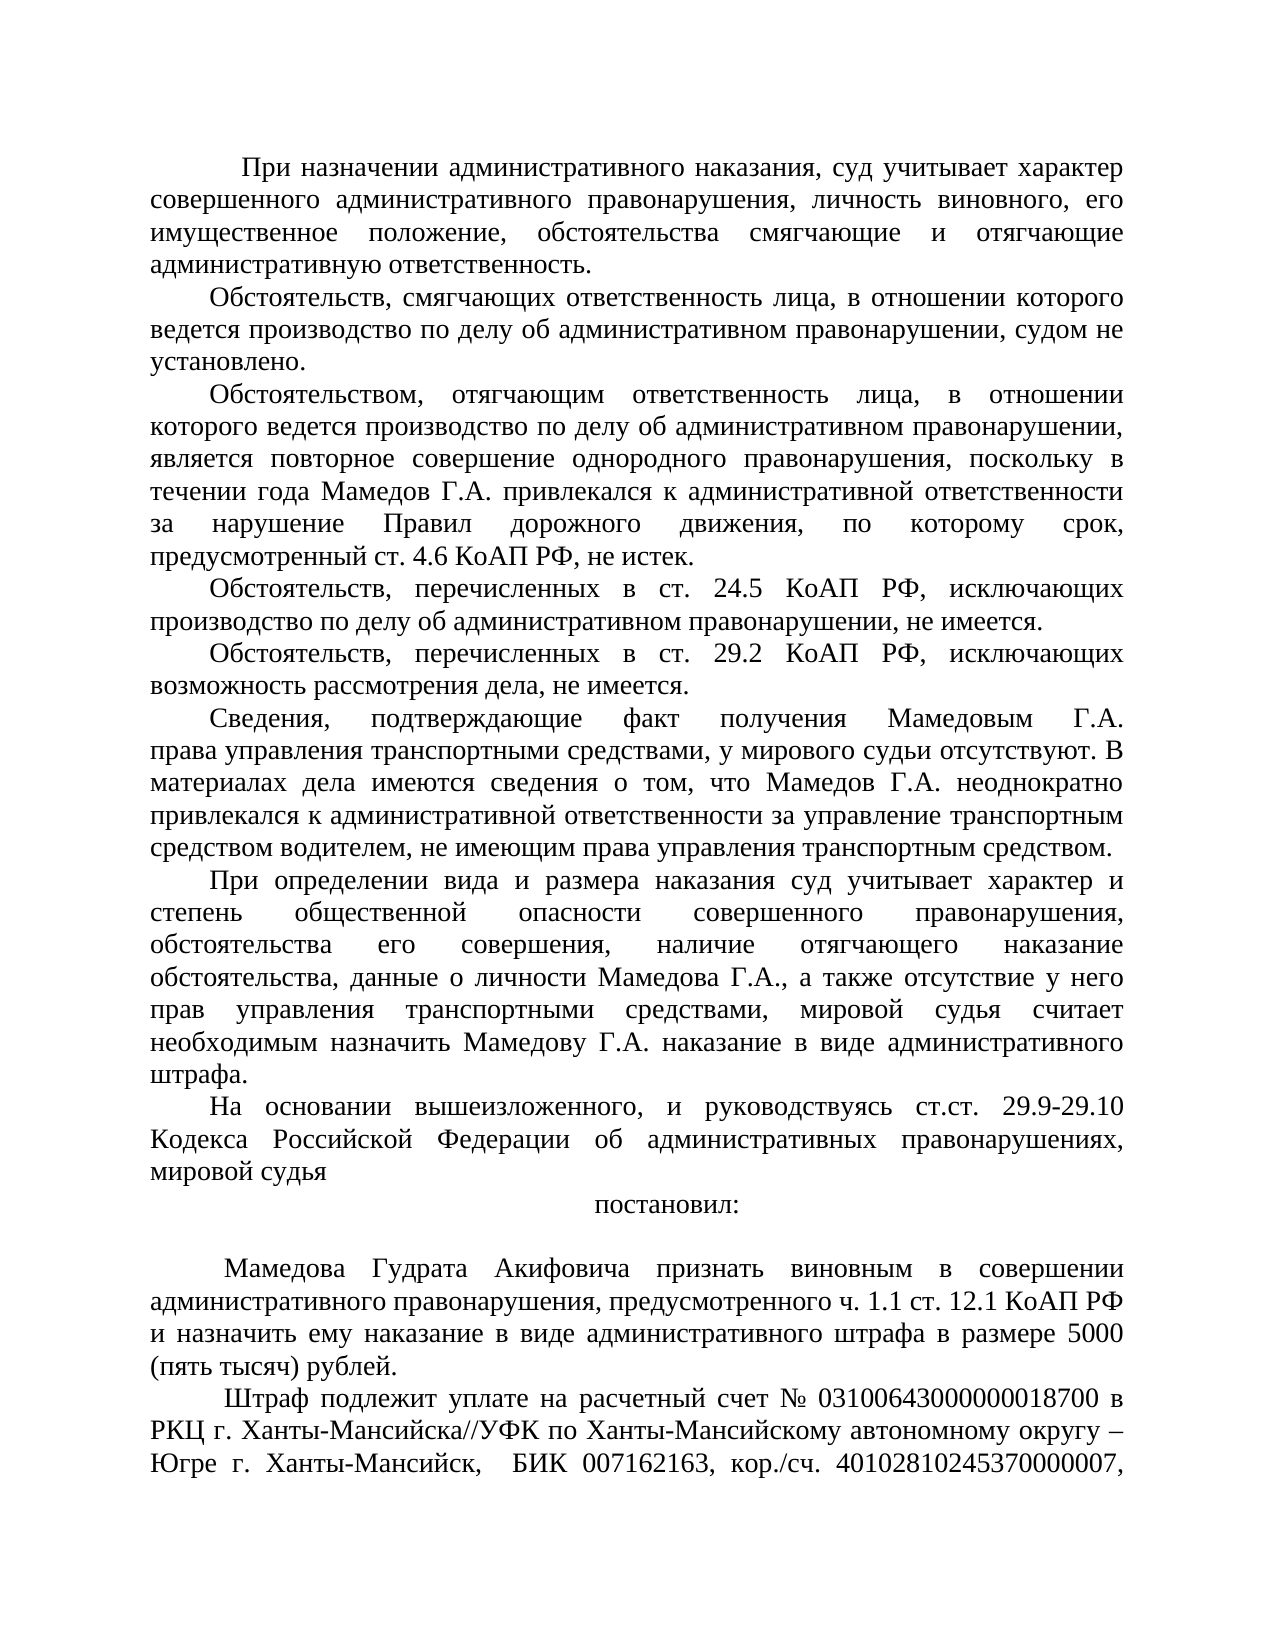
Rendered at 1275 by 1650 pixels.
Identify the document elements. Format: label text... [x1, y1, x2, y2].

text Сведения, подтверждающие факт получения Мамедовым Г.А. права управления транспортными средствами, у мирового судьи отсутствуют. В материалах дела имеются сведения о том, что Мамедов Г.А. неоднократно привлекался к административной ответственности за управление транспортным средством водителем, не имеющим права управления транспортным средством. [150, 701, 1125, 863]
text Обстоятельством, отягчающим ответственность лица, в отношении которого ведется производство по делу об административном правонарушении, является повторное совершение однородного правонарушения, поскольку в течении года Мамедов Г.А. привлекался к административной ответственности за нарушение Правил дорожного движения, по которому срок, предусмотренный ст. 4.6 КоАП РФ, не истек. [150, 377, 1125, 571]
text Мамедова Гудрата Акифовича признать виновным в совершении административного правонарушения, предусмотренного ч. 1.1 ст. 12.1 КоАП РФ и назначить ему наказание в виде административного штрафа в размере 5000 (пять тысяч) рублей. [150, 1251, 1125, 1381]
text При определении вида и размера наказания суд учитывает характер и степень общественной опасности совершенного правонарушения, обстоятельства его совершения, наличие отягчающего наказание обстоятельства, данные о личности Мамедова Г.А., а также отсутствие у него прав управления транспортными средствами, мировой судья считает необходимым назначить Мамедову Г.А. наказание в виде административного штрафа. [150, 863, 1125, 1089]
text На основании вышеизложенного, и руководствуясь ст.ст. 29.9-29.10 Кодекса Российской Федерации об административных правонарушениях, мировой судья [150, 1089, 1125, 1187]
text Обстоятельств, перечисленных в ст. 29.2 КоАП РФ, исключающих возможность рассмотрения дела, не имеется. [150, 636, 1125, 701]
text Обстоятельств, смягчающих ответственность лица, в отношении которого ведется производство по делу об административном правонарушении, судом не установлено. [150, 279, 1125, 377]
text постановил: [150, 1187, 1125, 1219]
text При назначении административного наказания, суд учитывает характер совершенного административного правонарушения, личность виновного, его имущественное положение, обстоятельства смягчающие и отягчающие административную ответственность. [150, 150, 1125, 279]
text Обстоятельств, перечисленных в ст. 24.5 КоАП РФ, исключающих производство по делу об административном правонарушении, не имеется. [150, 571, 1125, 636]
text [150, 1381, 1125, 1478]
